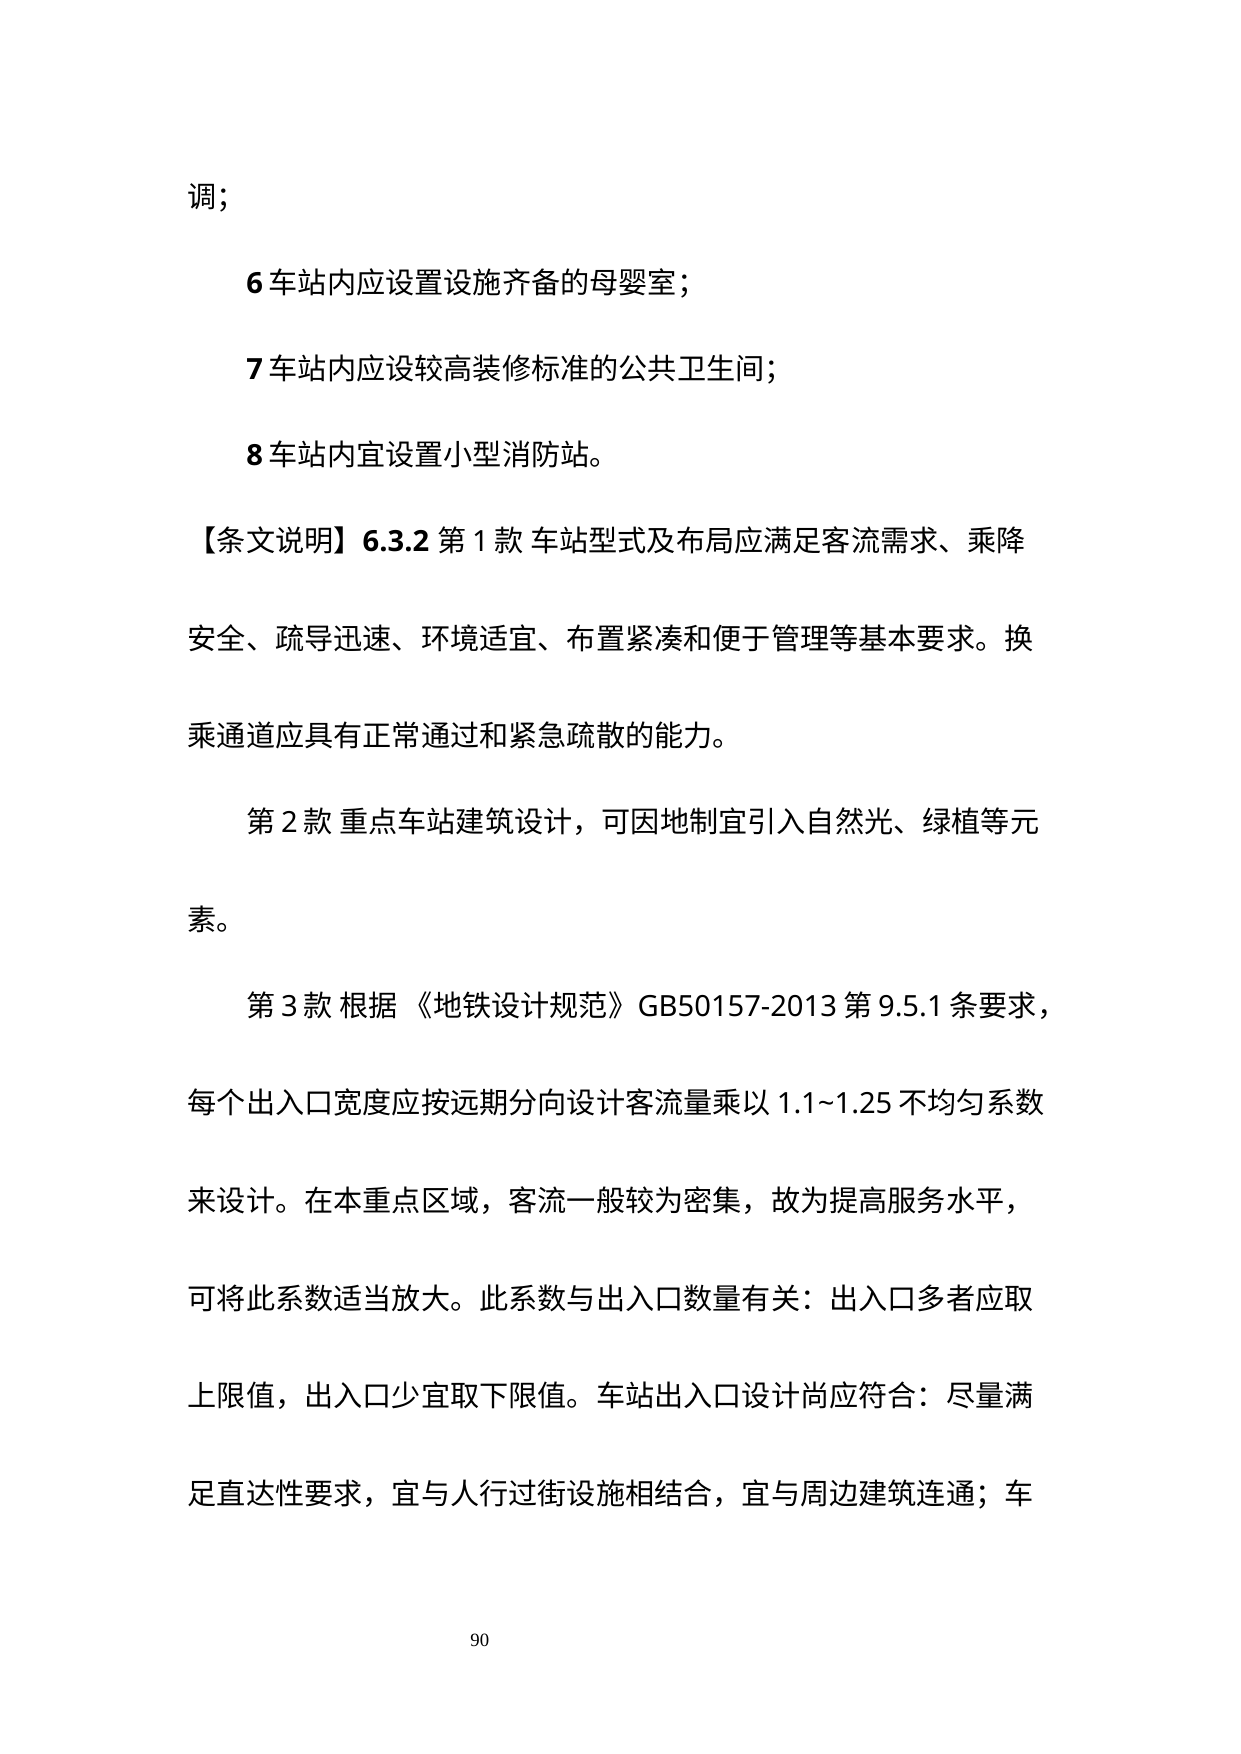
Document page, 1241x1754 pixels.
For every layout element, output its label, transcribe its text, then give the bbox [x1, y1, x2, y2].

text 第2款 重点车站建筑设计，可因地制宜引入自然光、绿植等元素。 [187, 788, 1053, 950]
text 7车站内应设较高装修标准的公共卫生间； [187, 334, 1053, 399]
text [187, 971, 1053, 1524]
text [187, 162, 1053, 227]
text 8车站内宜设置小型消防站。 [187, 420, 1053, 485]
text 【条文说明】6.3.2 第1款 车站型式及布局应满足客流需求、乘降安全、疏导迅速、环境适宜、布置紧凑和便于管理等基本要求。换乘通道应具有正常通过和紧急疏散的能力。 [187, 507, 1053, 767]
text 6车站内应设置设施齐备的母婴室； [187, 248, 1053, 313]
